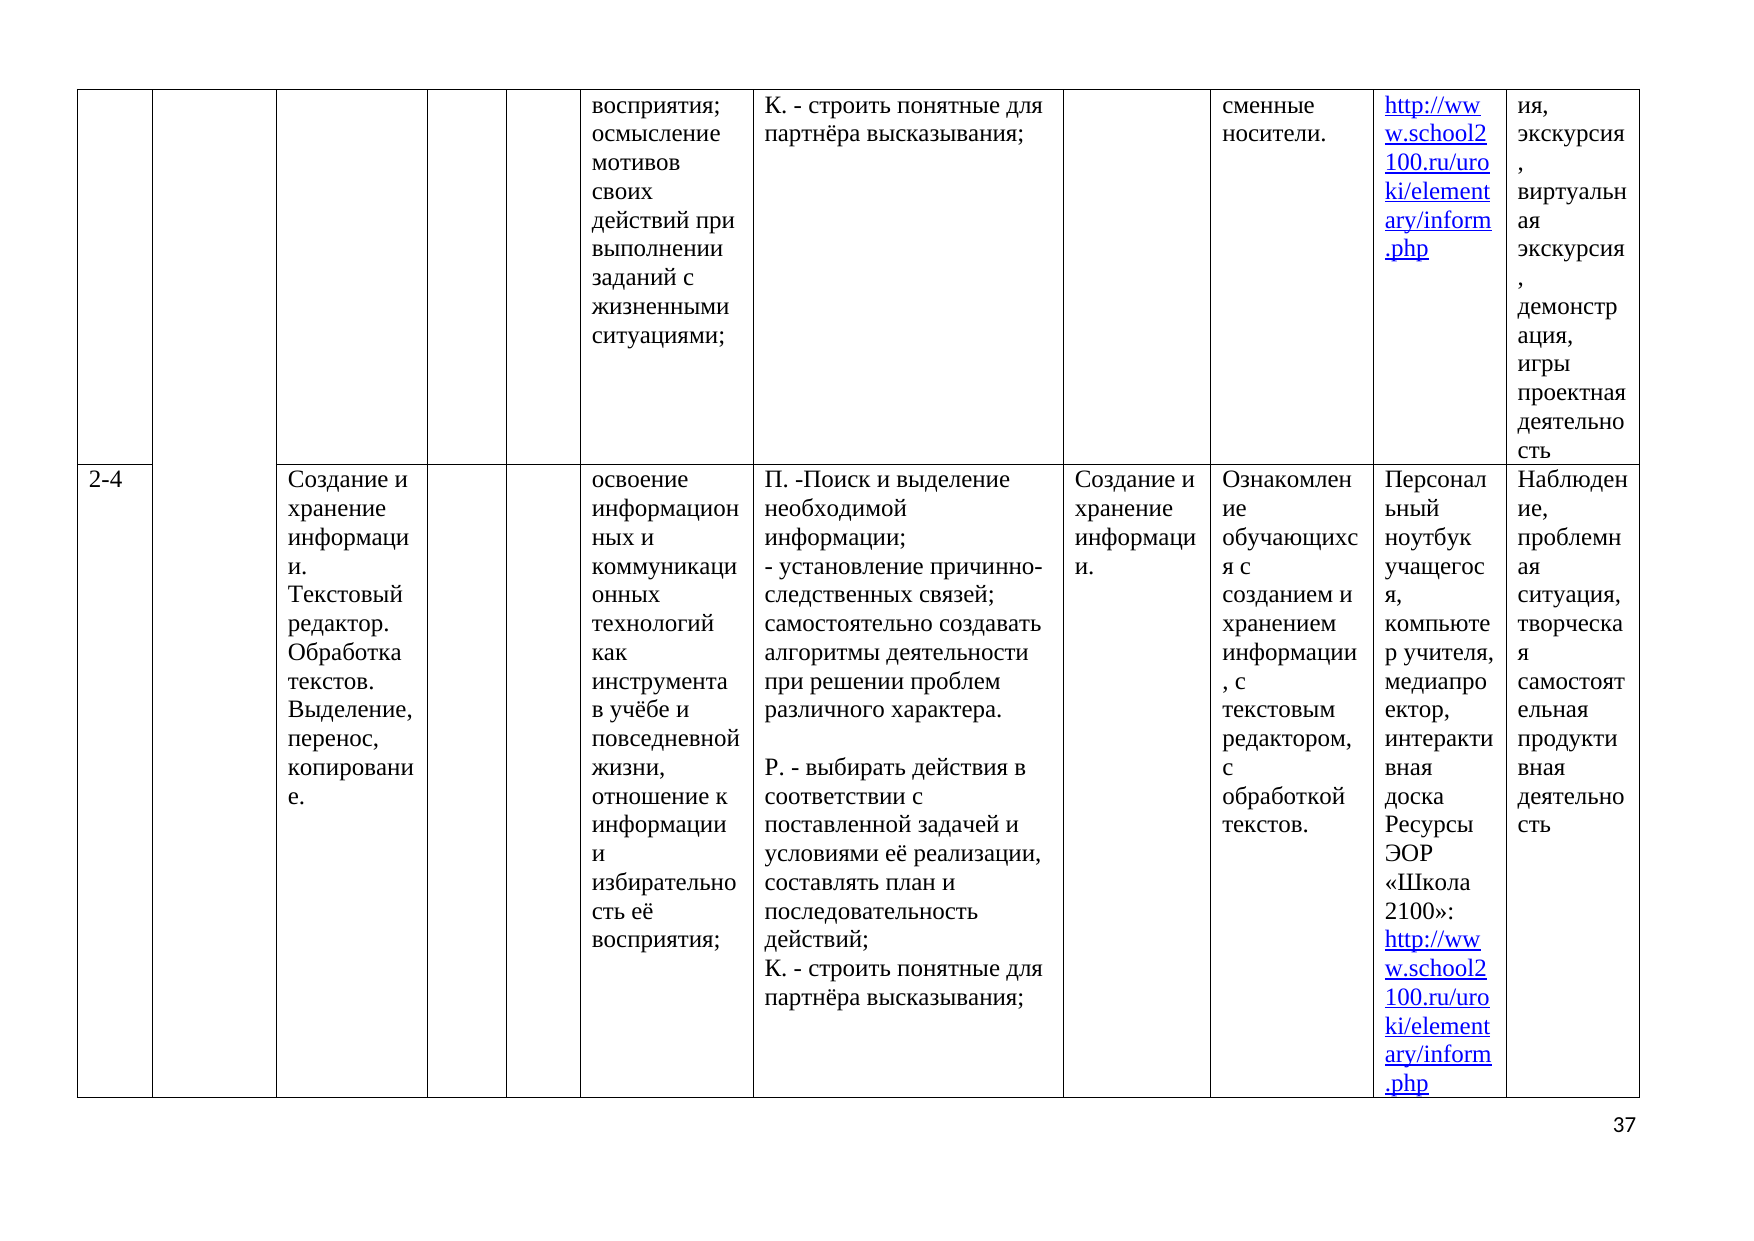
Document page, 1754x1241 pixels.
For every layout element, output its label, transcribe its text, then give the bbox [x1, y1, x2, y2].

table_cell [153, 90, 276, 1097]
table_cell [1211, 90, 1373, 463]
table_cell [754, 465, 1063, 1097]
table_cell Ознакомление обучающихся с созданием и хранением информации, с текстовым редактором, с обработкой текстов. [1211, 465, 1373, 1097]
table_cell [277, 90, 427, 463]
table_cell 1 [78, 90, 152, 463]
table_cell [428, 465, 506, 1097]
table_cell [581, 465, 753, 1097]
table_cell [1064, 90, 1210, 463]
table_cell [1507, 90, 1639, 463]
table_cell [754, 90, 1063, 463]
table_cell Создание и хранение информации. Текстовый редактор. Обработка текстов. Выделение, перенос, копирование. [277, 465, 427, 1097]
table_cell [1507, 465, 1639, 1097]
table_cell [507, 465, 580, 1097]
table_cell Создание и хранение информации. [1064, 465, 1210, 1097]
table_cell 2-4 [78, 465, 152, 1097]
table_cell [1374, 90, 1506, 463]
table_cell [1374, 465, 1506, 1097]
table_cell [581, 90, 753, 463]
table_cell [507, 90, 580, 463]
table_cell [428, 90, 506, 463]
